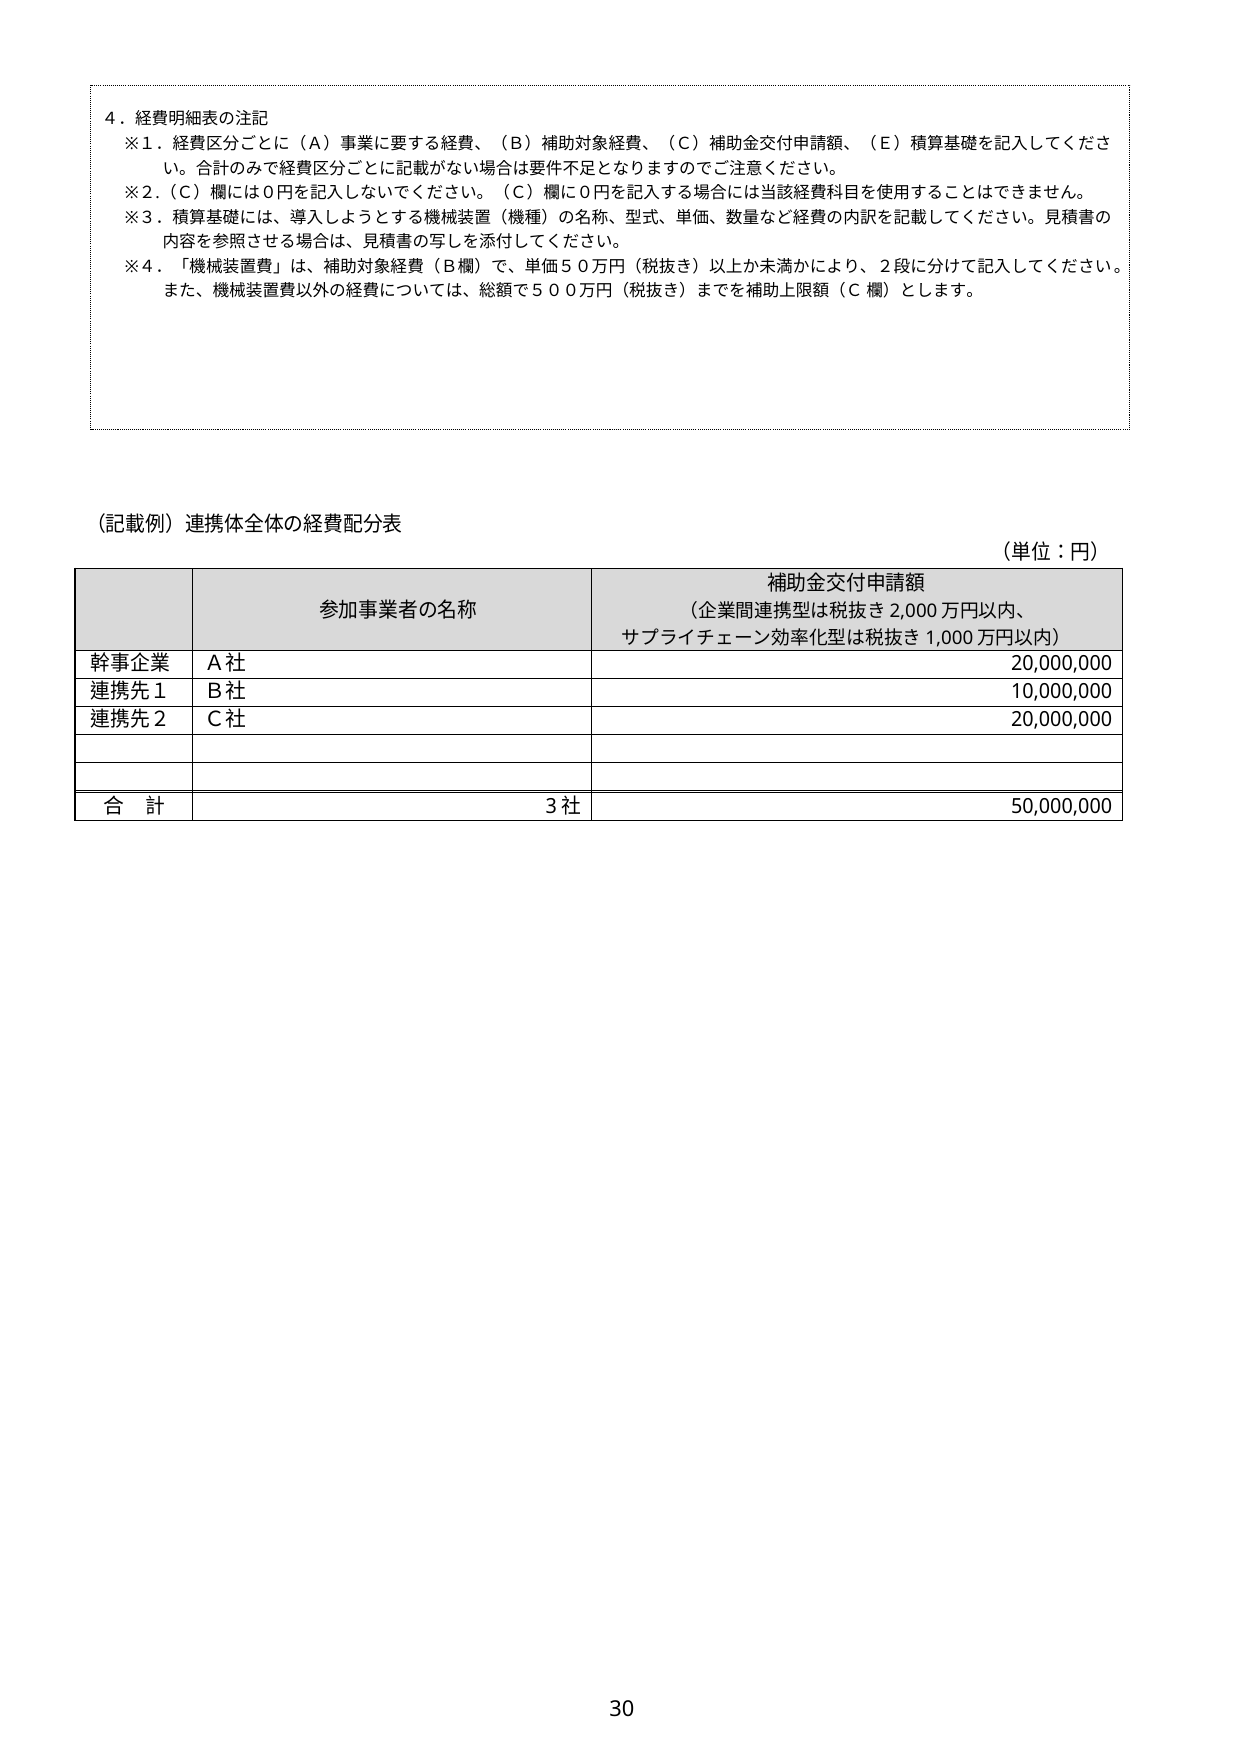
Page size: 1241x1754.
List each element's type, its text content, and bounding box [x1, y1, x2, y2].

table_cell 合 計 [76, 793, 192, 819]
table_cell 幹事企業 [76, 651, 192, 678]
table_cell [592, 763, 1122, 790]
table_cell 10,000,000 [592, 679, 1122, 706]
table_cell Ａ社 [193, 651, 591, 678]
table_cell 50,000,000 [592, 793, 1122, 819]
table_header 補助金交付申請額 （企業間連携型は税抜き2,000万円以内、 サプライチェーン効率化型は税抜き1,000万円以内） [592, 569, 1122, 650]
table_cell 3社 [193, 793, 591, 819]
table_cell [76, 735, 192, 762]
table_cell [76, 763, 192, 790]
table_cell 20,000,000 [592, 707, 1122, 734]
table_cell [193, 763, 591, 790]
table_cell 連携先１ [76, 679, 192, 706]
table_cell Ｂ社 [193, 679, 591, 706]
table_cell [193, 735, 591, 762]
table_cell Ｃ社 [193, 707, 591, 734]
text （単位：円） [991, 538, 1155, 565]
table_header 参加事業者の名称 [193, 569, 591, 650]
table_cell 連携先２ [76, 707, 192, 734]
table_header [76, 569, 192, 650]
text （記載例）連携体全体の経費配分表 [86, 508, 1155, 538]
table_cell 20,000,000 [592, 651, 1122, 678]
table_cell [592, 735, 1122, 762]
